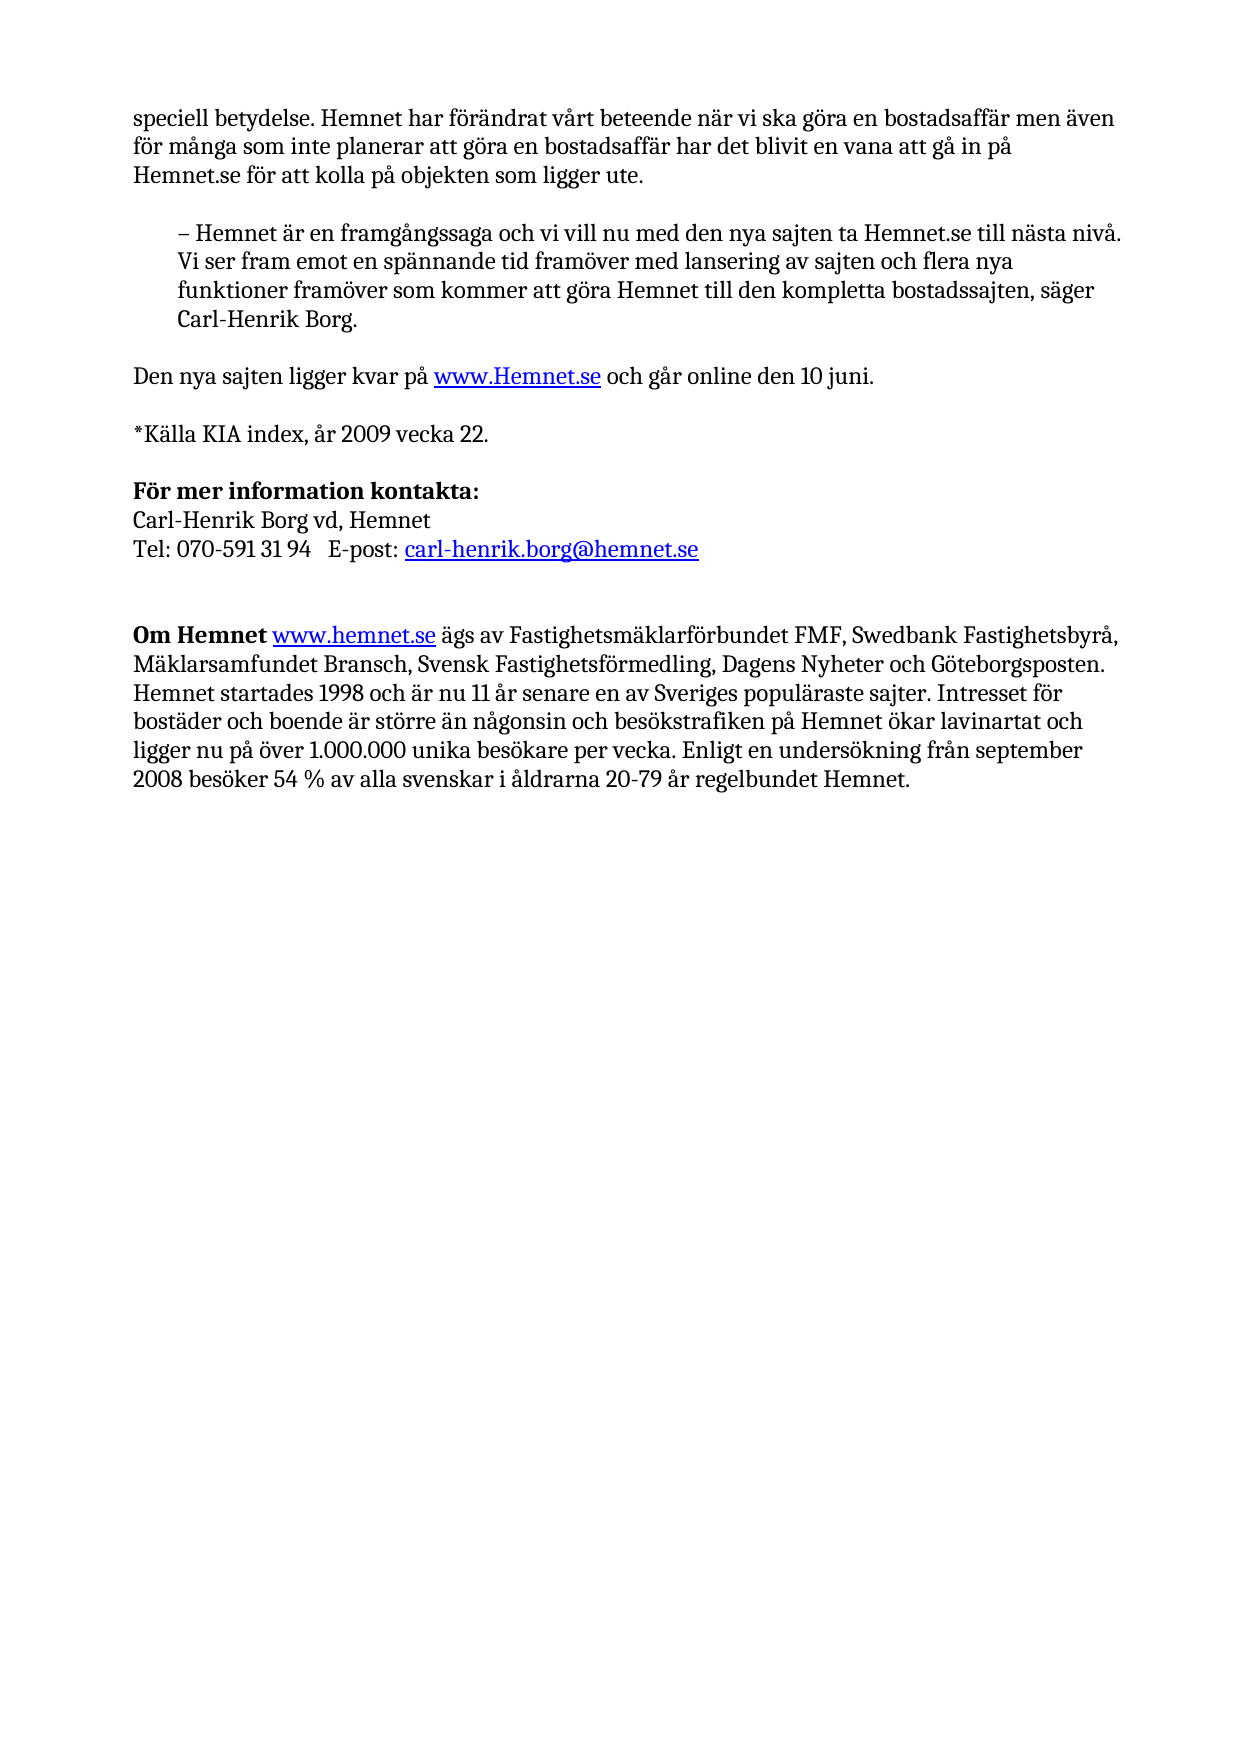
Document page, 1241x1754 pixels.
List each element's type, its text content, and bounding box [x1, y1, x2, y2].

text – Hemnet är en framgångssaga och vi vill nu med den nya sajten ta Hemnet.se till nästa nivå. Vi ser fram emot en spännande tid framöver med lansering av sajten och flera nya funktioner framöver som kommer att göra Hemnet till den kompletta bostadssajten, säger Carl-Henrik Borg. [177, 218, 1123, 333]
text Den nya sajten ligger kvar på www.Hemnet.se och går online den 10 juni. [133, 362, 1123, 391]
text För mer information kontakta: [133, 477, 1123, 506]
text *Källa KIA index, år 2009 vecka 22. [133, 420, 1123, 448]
text Carl-Henrik Borg vd, Hemnet Tel: 070-591 31 94 E-post: carl-henrik.borg@hemnet.se [133, 506, 1123, 563]
text Om Hemnet www.hemnet.se ägs av Fastighetsmäklarförbundet FMF, Swedbank Fastighetsbyrå, Mäklarsamfundet Bransch, Svensk Fastighetsförmedling, Dagens Nyheter och Göteborgsposten. Hemnet startades 1998 och är nu 11 år senare en av Sveriges populäraste sajter. Intresset för bostäder och boende är större än någonsin och besökstrafiken på Hemnet ökar lavinartat och ligger nu på över 1.000.000 unika besökare per vecka. Enligt en undersökning från september 2008 besöker 54 % av alla svenskar i åldrarna 20-79 år regelbundet Hemnet. [133, 621, 1123, 793]
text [133, 103, 1123, 190]
